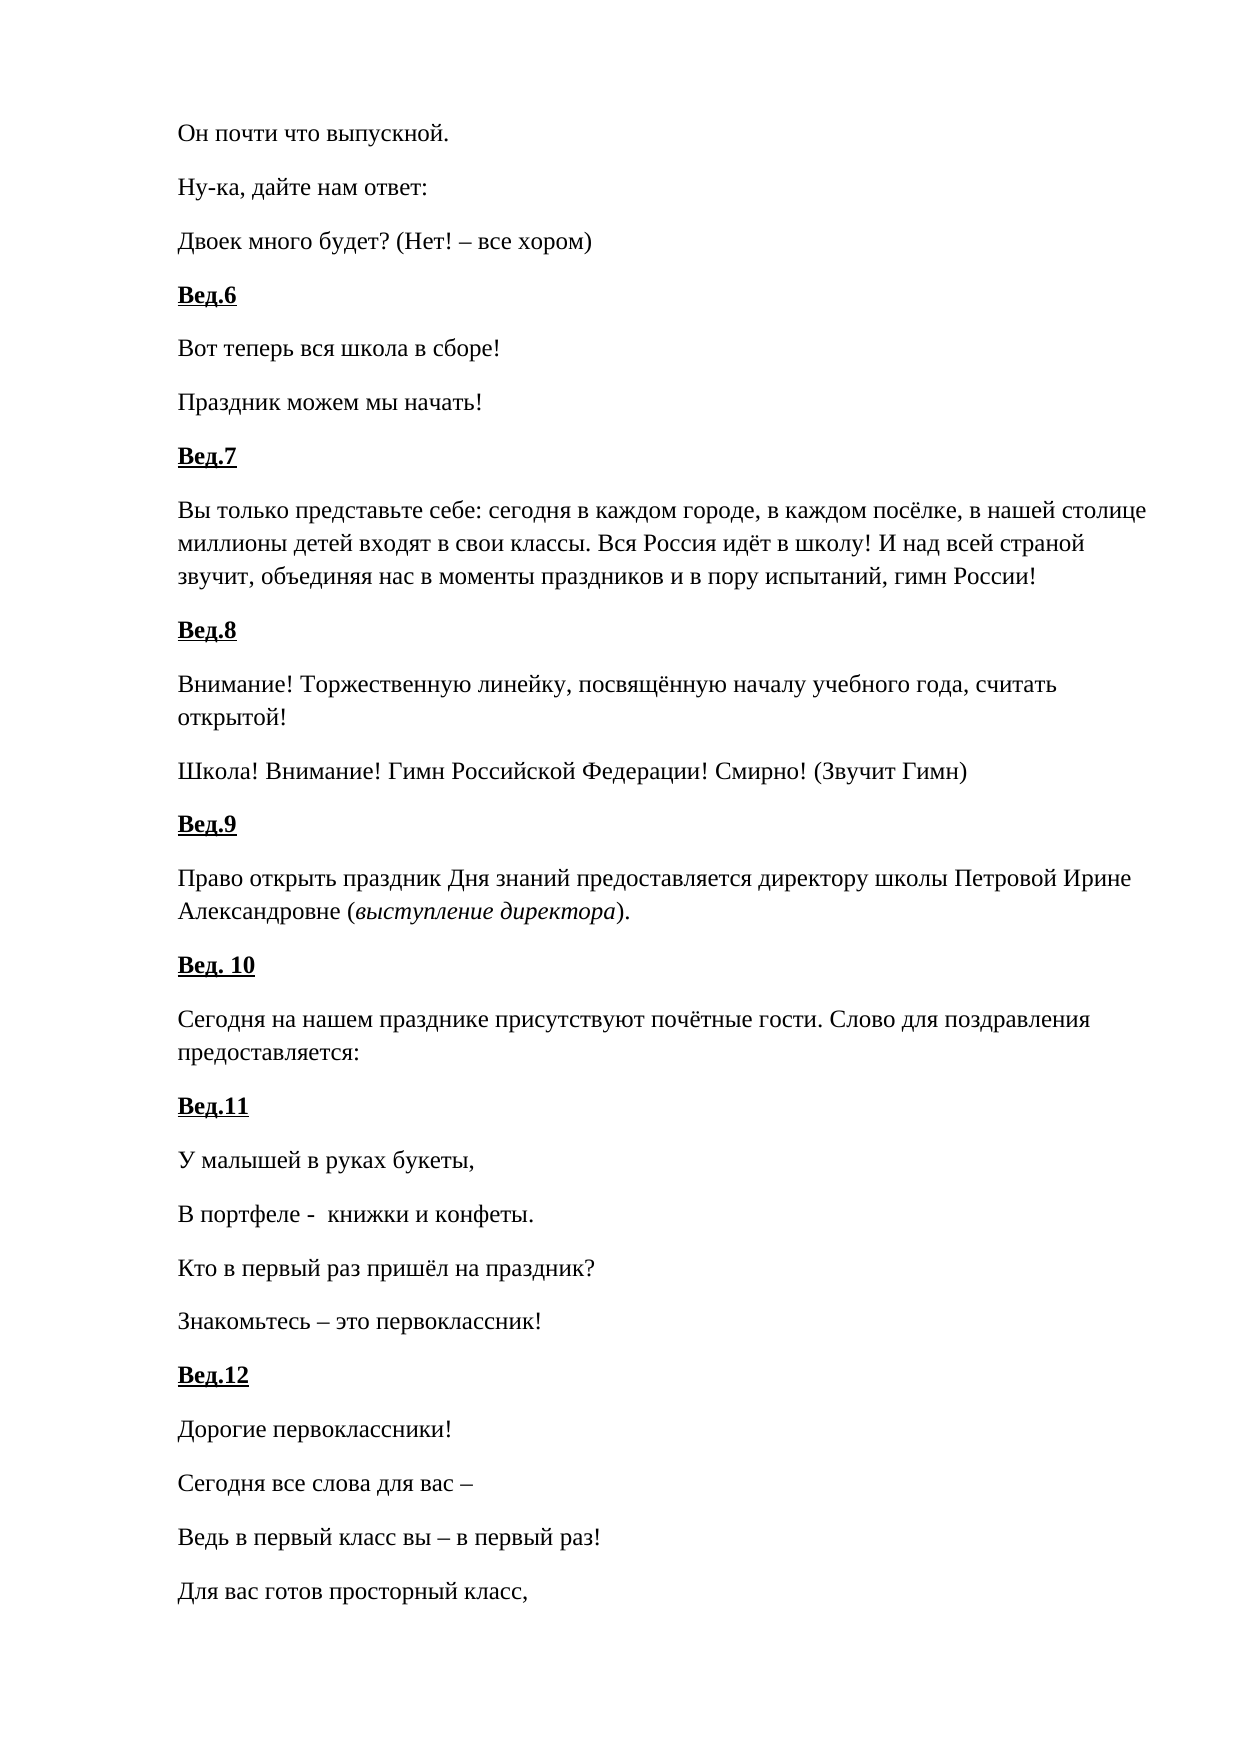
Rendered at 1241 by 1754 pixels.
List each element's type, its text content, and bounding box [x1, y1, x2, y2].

text Школа! Внимание! Гимн Российской Федерации! Смирно! (Звучит Гимн) [177, 756, 1152, 784]
text Внимание! Торжественную линейку, посвящённую началу учебного года, считать открытой! [177, 669, 1152, 731]
text Вед. 10 [177, 950, 1152, 979]
text Ведь в первый класс вы – в первый раз! [177, 1522, 1152, 1551]
text Знакомьтесь – это первоклассник! [177, 1306, 1152, 1335]
text Вед.7 [177, 441, 1152, 470]
text Вед.12 [177, 1360, 1152, 1389]
text Вед.8 [177, 615, 1152, 644]
text В портфеле - книжки и конфеты. [177, 1199, 1152, 1227]
text Двоек много будет? (Нет! – все хором) [177, 226, 1152, 254]
text Право открыть праздник Дня знаний предоставляется директору школы Петровой Ирине Александровне (выступление директора). [177, 863, 1152, 925]
text Вед.9 [177, 809, 1152, 838]
text Вед.6 [177, 280, 1152, 308]
text Вот теперь вся школа в сборе! [177, 333, 1152, 362]
text Он почти что выпускной. [177, 118, 1152, 147]
text Дорогие первоклассники! [177, 1414, 1152, 1443]
text Вед.11 [177, 1091, 1152, 1120]
text Ну-ка, дайте нам ответ: [177, 172, 1152, 201]
text Для вас готов просторный класс, [177, 1576, 1152, 1604]
text Кто в первый раз пришёл на праздник? [177, 1253, 1152, 1281]
text Сегодня все слова для вас – [177, 1468, 1152, 1497]
text У малышей в руках букеты, [177, 1145, 1152, 1174]
text Вы только представьте себе: сегодня в каждом городе, в каждом посёлке, в нашей столице миллионы детей входят в свои классы. Вся Россия идёт в школу! И над всей страной звучит, объединяя нас в моменты праздников и в пору испытаний, гимн России! [177, 495, 1152, 590]
text Сегодня на нашем празднике присутствуют почётные гости. Слово для поздравления предоставляется: [177, 1004, 1152, 1066]
text Праздник можем мы начать! [177, 387, 1152, 416]
